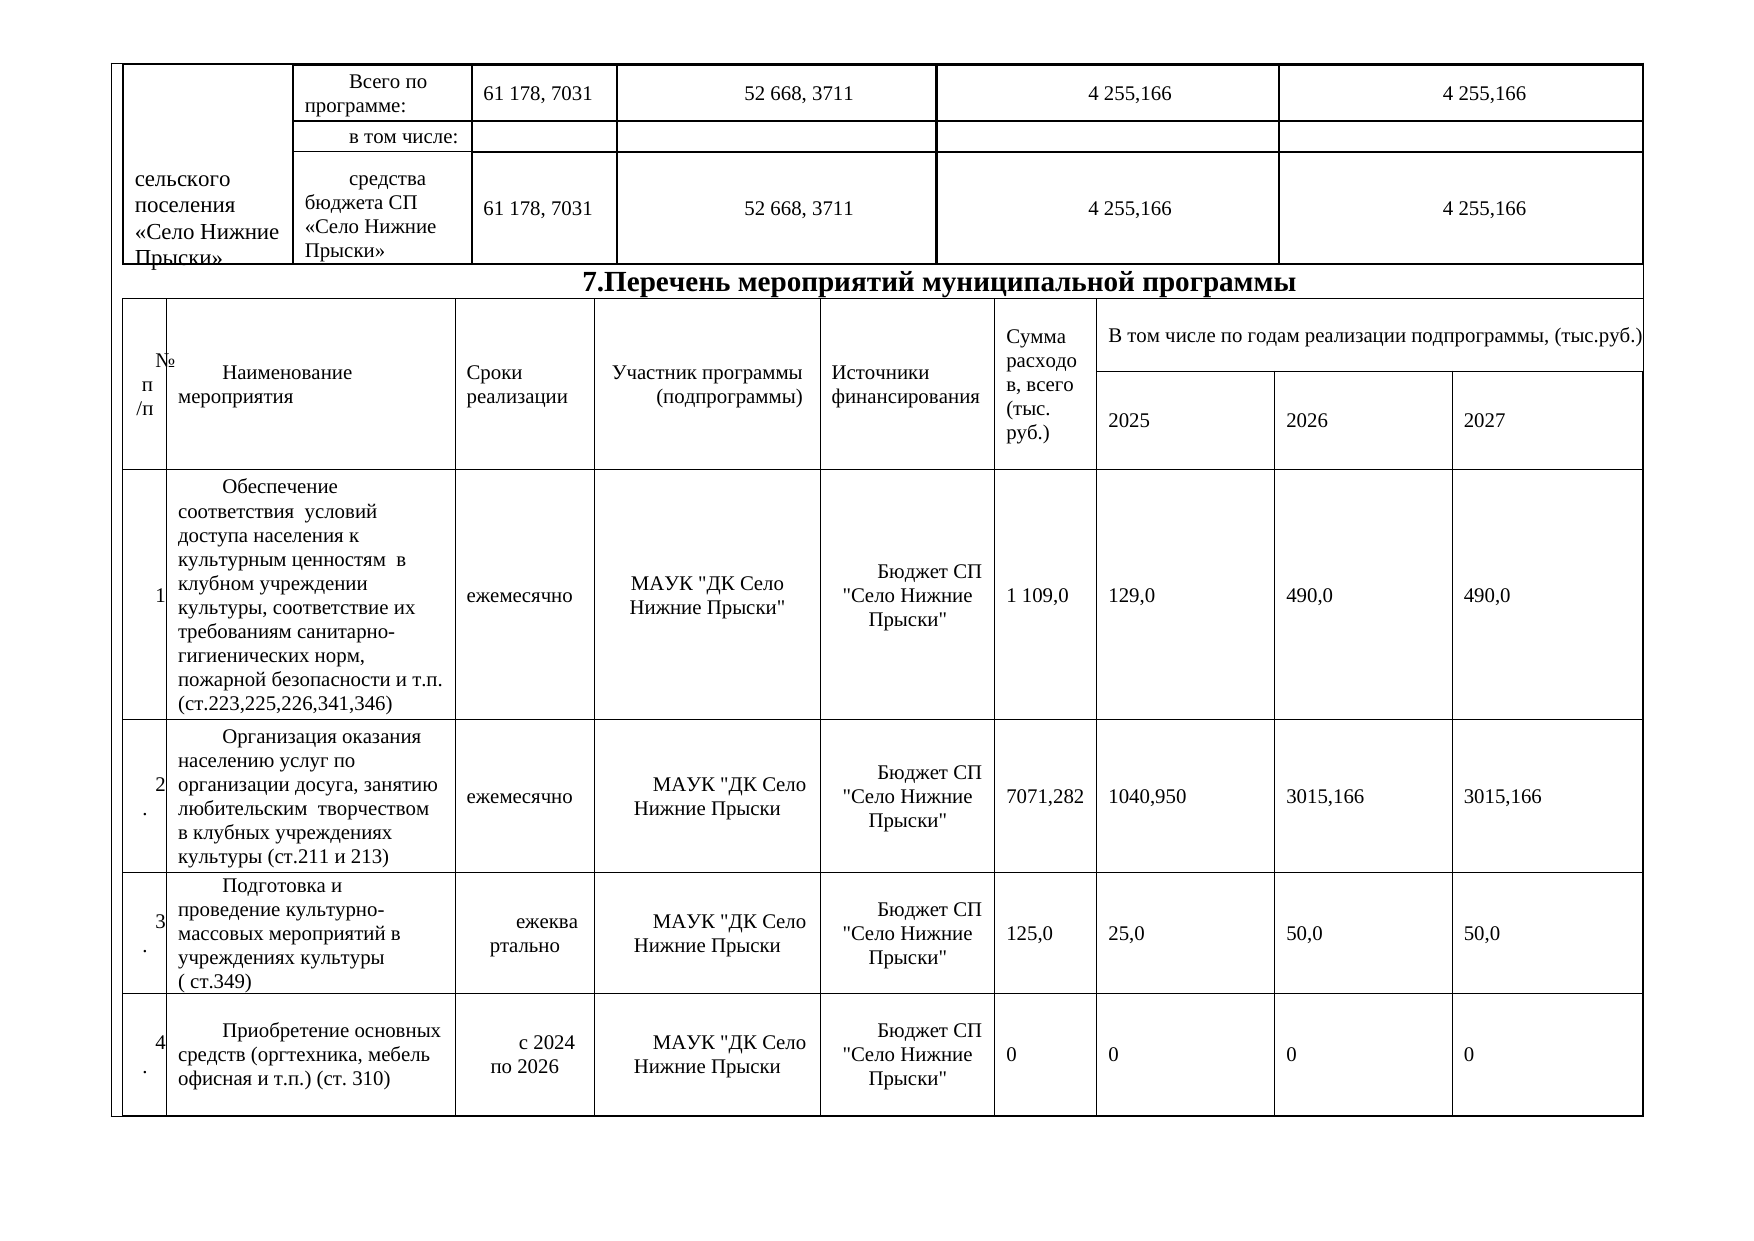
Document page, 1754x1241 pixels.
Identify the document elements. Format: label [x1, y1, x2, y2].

table_cell [112, 64, 1643, 1116]
